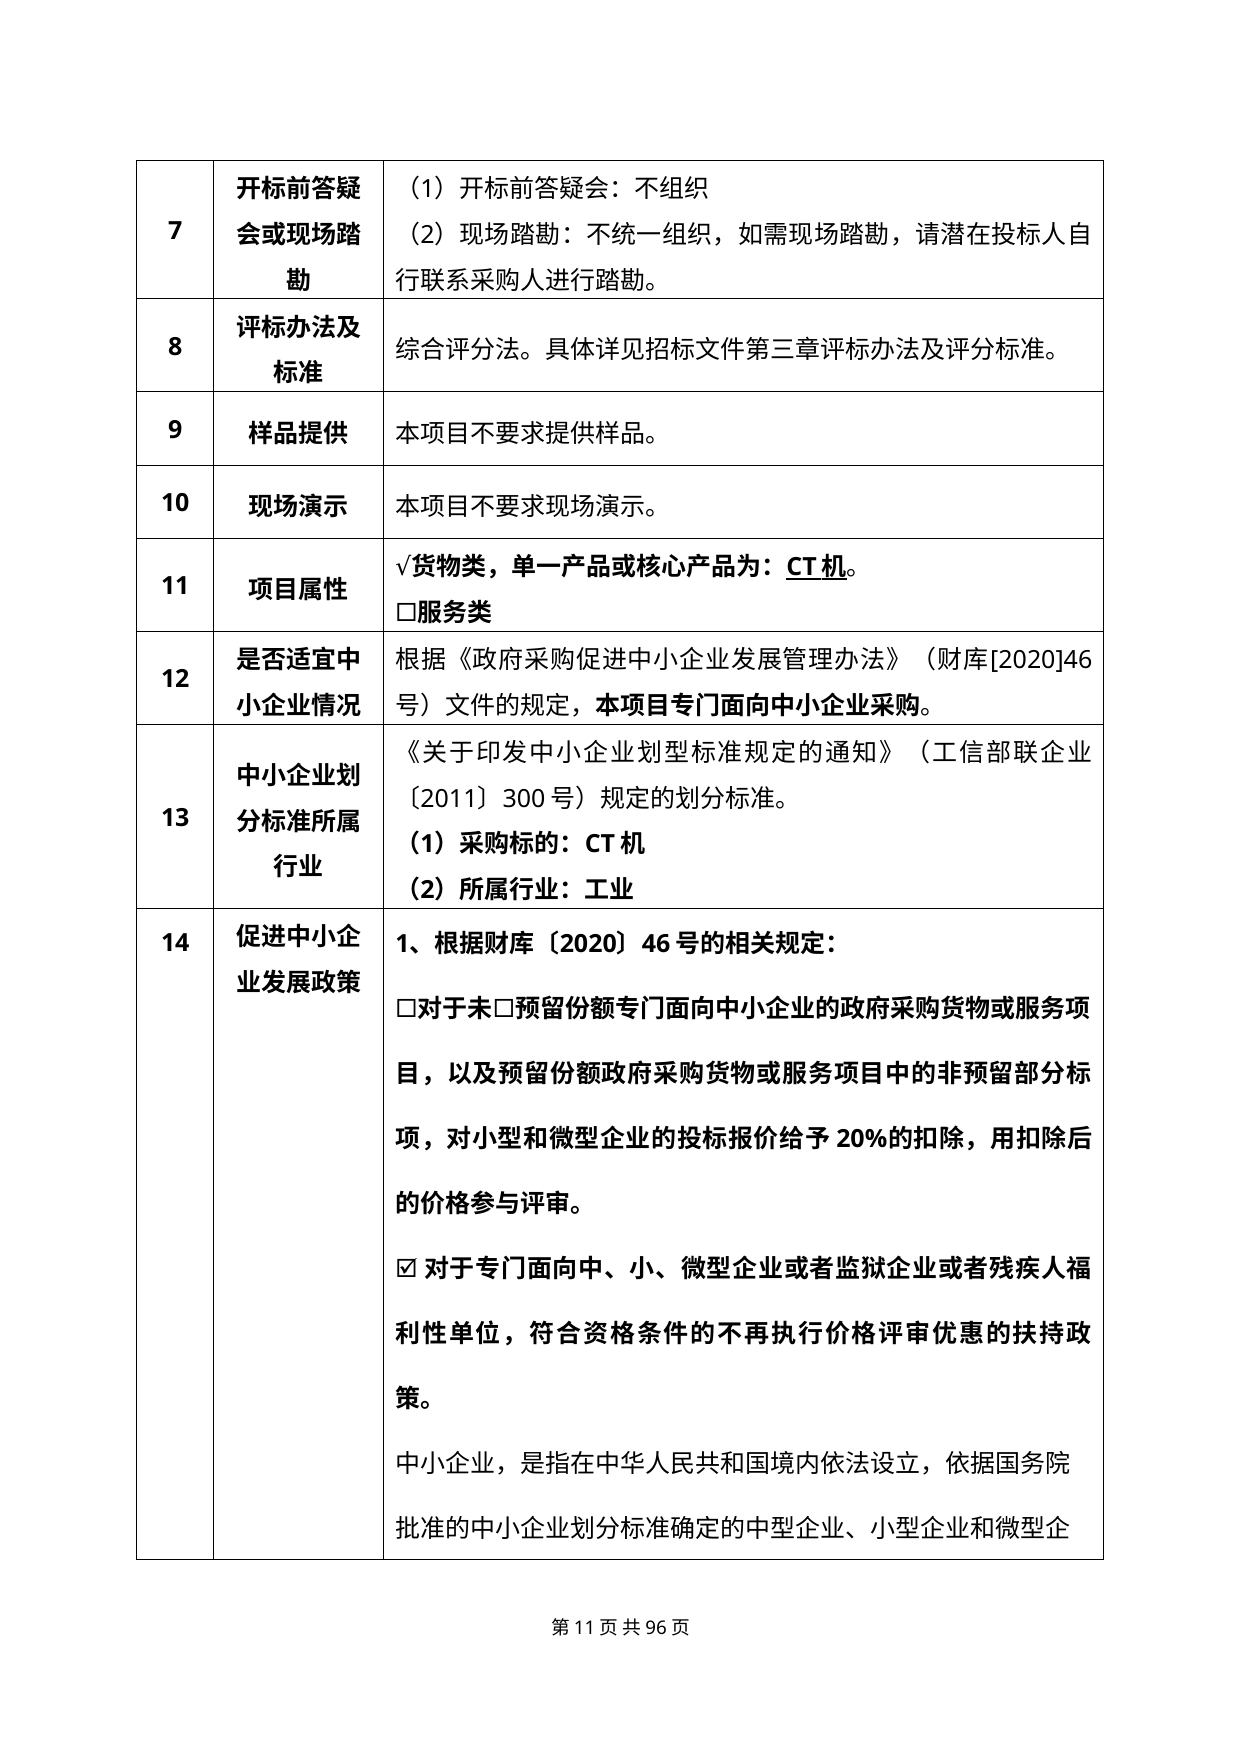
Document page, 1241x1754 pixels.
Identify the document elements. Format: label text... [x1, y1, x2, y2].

table_cell 是否适宜中小企业情况 [214, 632, 383, 723]
table_cell 中小企业划分标准所属行业 [214, 725, 383, 908]
table_cell 11 [137, 539, 213, 631]
table_cell 本项目不要求现场演示。 [384, 466, 1103, 538]
table_cell 促进中小企业发展政策 [214, 909, 383, 1559]
table_cell 12 [137, 632, 213, 723]
table_cell 样品提供 [214, 392, 383, 464]
table_cell 现场演示 [214, 466, 383, 538]
table_cell 本项目不要求提供样品。 [384, 392, 1103, 464]
table_cell 《关于印发中小企业划型标准规定的通知》（工信部联企业〔2011〕300号）规定的划分标准。 （1）采购标的：CT机 （2）所属行业：工业 [384, 725, 1103, 908]
table_cell 7 [137, 161, 213, 298]
table_cell 9 [137, 392, 213, 464]
table_cell 评标办法及标准 [214, 299, 383, 391]
table_cell 10 [137, 466, 213, 538]
table_cell 开标前答疑会或现场踏勘 [214, 161, 383, 298]
table_cell 13 [137, 725, 213, 908]
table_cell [384, 909, 1103, 1559]
table_cell 项目属性 [214, 539, 383, 631]
table_cell 开标前答疑会：不组织 现场踏勘：不统一组织，如需现场踏勘，请潜在投标人自行联系采购人进行踏勘。 [384, 161, 1103, 298]
table_cell 14 [137, 909, 213, 1559]
table_cell √货物类，单一产品或核心产品为：CT机。 服务类 [384, 539, 1103, 631]
table_cell 8 [137, 299, 213, 391]
table_cell 综合评分法。具体详见招标文件第三章评标办法及评分标准。 [384, 299, 1103, 391]
table_cell 根据《政府采购促进中小企业发展管理办法》（财库[2020]46号）文件的规定，本项目专门面向中小企业采购。 [384, 632, 1103, 723]
